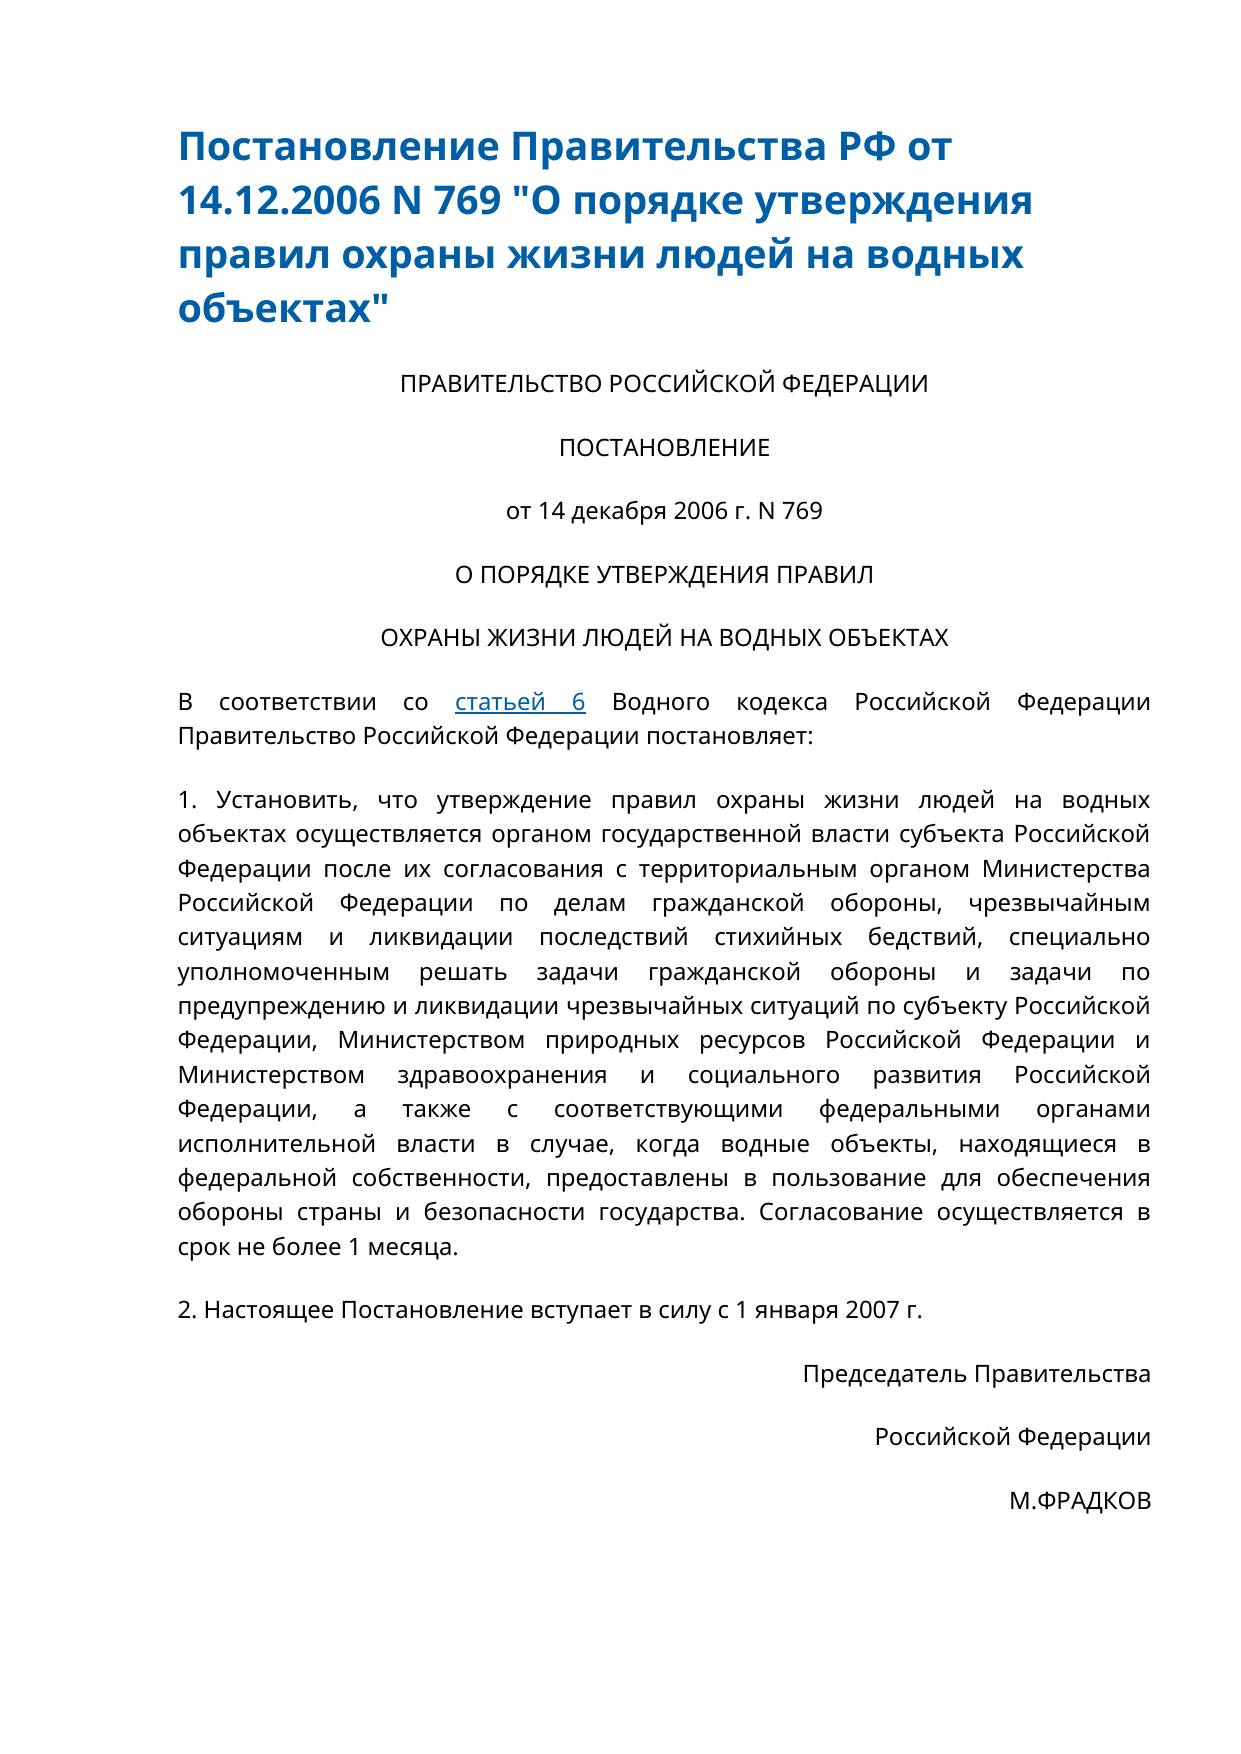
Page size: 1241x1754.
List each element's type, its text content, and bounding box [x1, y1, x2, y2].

text от 14 декабря 2006 г. N 769 [177, 492, 1152, 527]
text ПОСТАНОВЛЕНИЕ [177, 429, 1152, 463]
text Постановление Правительства РФ от 14.12.2006 N 769 "О порядке утверждения правил охраны жизни людей на водных объектах" [177, 118, 1152, 334]
text Российской Федерации [177, 1418, 1152, 1453]
text ПРАВИТЕЛЬСТВО РОССИЙСКОЙ ФЕДЕРАЦИИ [177, 365, 1152, 399]
text 2. Настоящее Постановление вступает в силу с 1 января 2007 г. [177, 1291, 1152, 1326]
text В соответствии со статьей 6 Водного кодекса Российской Федерации Правительство Российской Федерации постановляет: [177, 683, 1152, 752]
text М.ФРАДКОВ [177, 1482, 1152, 1516]
text Председатель Правительства [177, 1355, 1152, 1389]
text О ПОРЯДКЕ УТВЕРЖДЕНИЯ ПРАВИЛ [177, 556, 1152, 590]
text 1. Установить, что утверждение правил охраны жизни людей на водных объектах осуществляется органом государственной власти субъекта Российской Федерации после их согласования с территориальным органом Министерства Российской Федерации по делам гражданской обороны, чрезвычайным ситуациям и ликвидации последствий стихийных бедствий, специально уполномоченным решать задачи гражданской обороны и задачи по предупреждению и ликвидации чрезвычайных ситуаций по субъекту Российской Федерации, Министерством природных ресурсов Российской Федерации и Министерством здравоохранения и социального развития Российской Федерации, а также с соответствующими федеральными органами исполнительной власти в случае, когда водные объекты, находящиеся в федеральной собственности, предоставлены в пользование для обеспечения обороны страны и безопасности государства. Согласование осуществляется в срок не более 1 месяца. [177, 781, 1152, 1262]
text ОХРАНЫ ЖИЗНИ ЛЮДЕЙ НА ВОДНЫХ ОБЪЕКТАХ [177, 619, 1152, 654]
